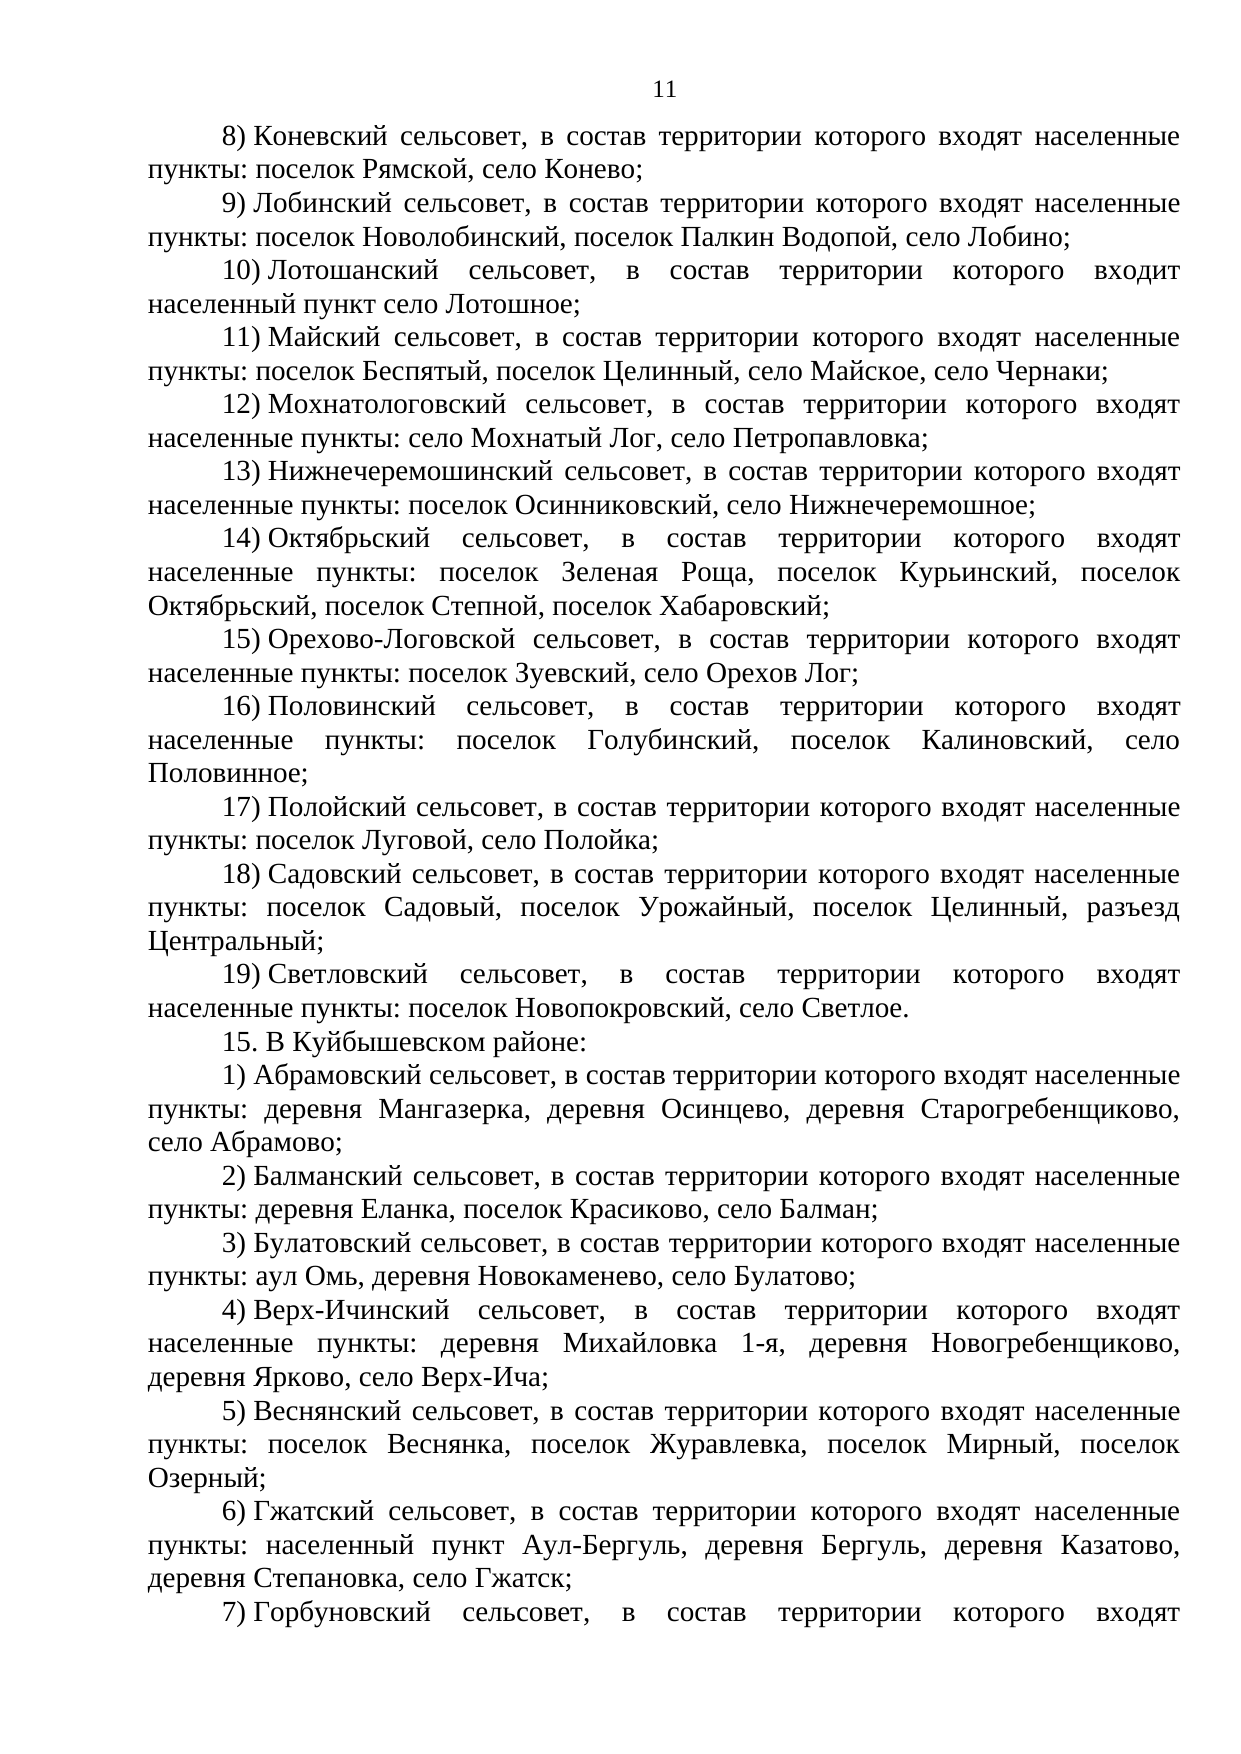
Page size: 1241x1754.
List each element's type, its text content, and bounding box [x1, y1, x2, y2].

text 19) Светловский сельсовет, в состав территории которого входят населенные пункты: поселок Новопокровский, село Светлое. [148, 957, 1181, 1024]
text 1) Абрамовский сельсовет, в состав территории которого входят населенные пункты: деревня Мангазерка, деревня Осинцево, деревня Старогребенщиково, село Абрамово; [148, 1057, 1181, 1158]
text 3) Булатовский сельсовет, в состав территории которого входят населенные пункты: аул Омь, деревня Новокаменево, село Булатово; [148, 1225, 1181, 1292]
text 15. В Куйбышевском районе: [148, 1024, 1181, 1057]
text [148, 1594, 1181, 1627]
text 15) Орехово-Логовской сельсовет, в состав территории которого входят населенные пункты: поселок Зуевский, село Орехов Лог; [148, 621, 1181, 688]
text 14) Октябрьский сельсовет, в состав территории которого входят населенные пункты: поселок Зеленая Роща, поселок Курьинский, поселок Октябрьский, поселок Степной, поселок Хабаровский; [148, 521, 1181, 621]
text 8) Коневский сельсовет, в состав территории которого входят населенные пункты: поселок Рямской, село Конево; [148, 118, 1181, 185]
text 17) Полойский сельсовет, в состав территории которого входят населенные пункты: поселок Луговой, село Полойка; [148, 789, 1181, 856]
text 18) Садовский сельсовет, в состав территории которого входят населенные пункты: поселок Садовый, поселок Урожайный, поселок Целинный, разъезд Центральный; [148, 856, 1181, 957]
text 16) Половинский сельсовет, в состав территории которого входят населенные пункты: поселок Голубинский, поселок Калиновский, село Половинное; [148, 688, 1181, 789]
text 5) Веснянский сельсовет, в состав территории которого входят населенные пункты: поселок Веснянка, поселок Журавлевка, поселок Мирный, поселок Озерный; [148, 1393, 1181, 1493]
text 2) Балманский сельсовет, в состав территории которого входят населенные пункты: деревня Еланка, поселок Красиково, село Балман; [148, 1158, 1181, 1225]
text 13) Нижнечеремошинский сельсовет, в состав территории которого входят населенные пункты: поселок Осинниковский, село Нижнечеремошное; [148, 453, 1181, 521]
text 4) Верх-Ичинский сельсовет, в состав территории которого входят населенные пункты: деревня Михайловка 1-я, деревня Новогребенщиково, деревня Ярково, село Верх-Ича; [148, 1292, 1181, 1393]
text 10) Лотошанский сельсовет, в состав территории которого входит населенный пункт село Лотошное; [148, 252, 1181, 319]
text 6) Гжатский сельсовет, в состав территории которого входят населенные пункты: населенный пункт Аул-Бергуль, деревня Бергуль, деревня Казатово, деревня Степановка, село Гжатск; [148, 1493, 1181, 1594]
text 11) Майский сельсовет, в состав территории которого входят населенные пункты: поселок Беспятый, поселок Целинный, село Майское, село Чернаки; [148, 319, 1181, 386]
text 9) Лобинский сельсовет, в состав территории которого входят населенные пункты: поселок Новолобинский, поселок Палкин Водопой, село Лобино; [148, 185, 1181, 252]
text 12) Мохнатологовский сельсовет, в состав территории которого входят населенные пункты: село Мохнатый Лог, село Петропавловка; [148, 386, 1181, 453]
